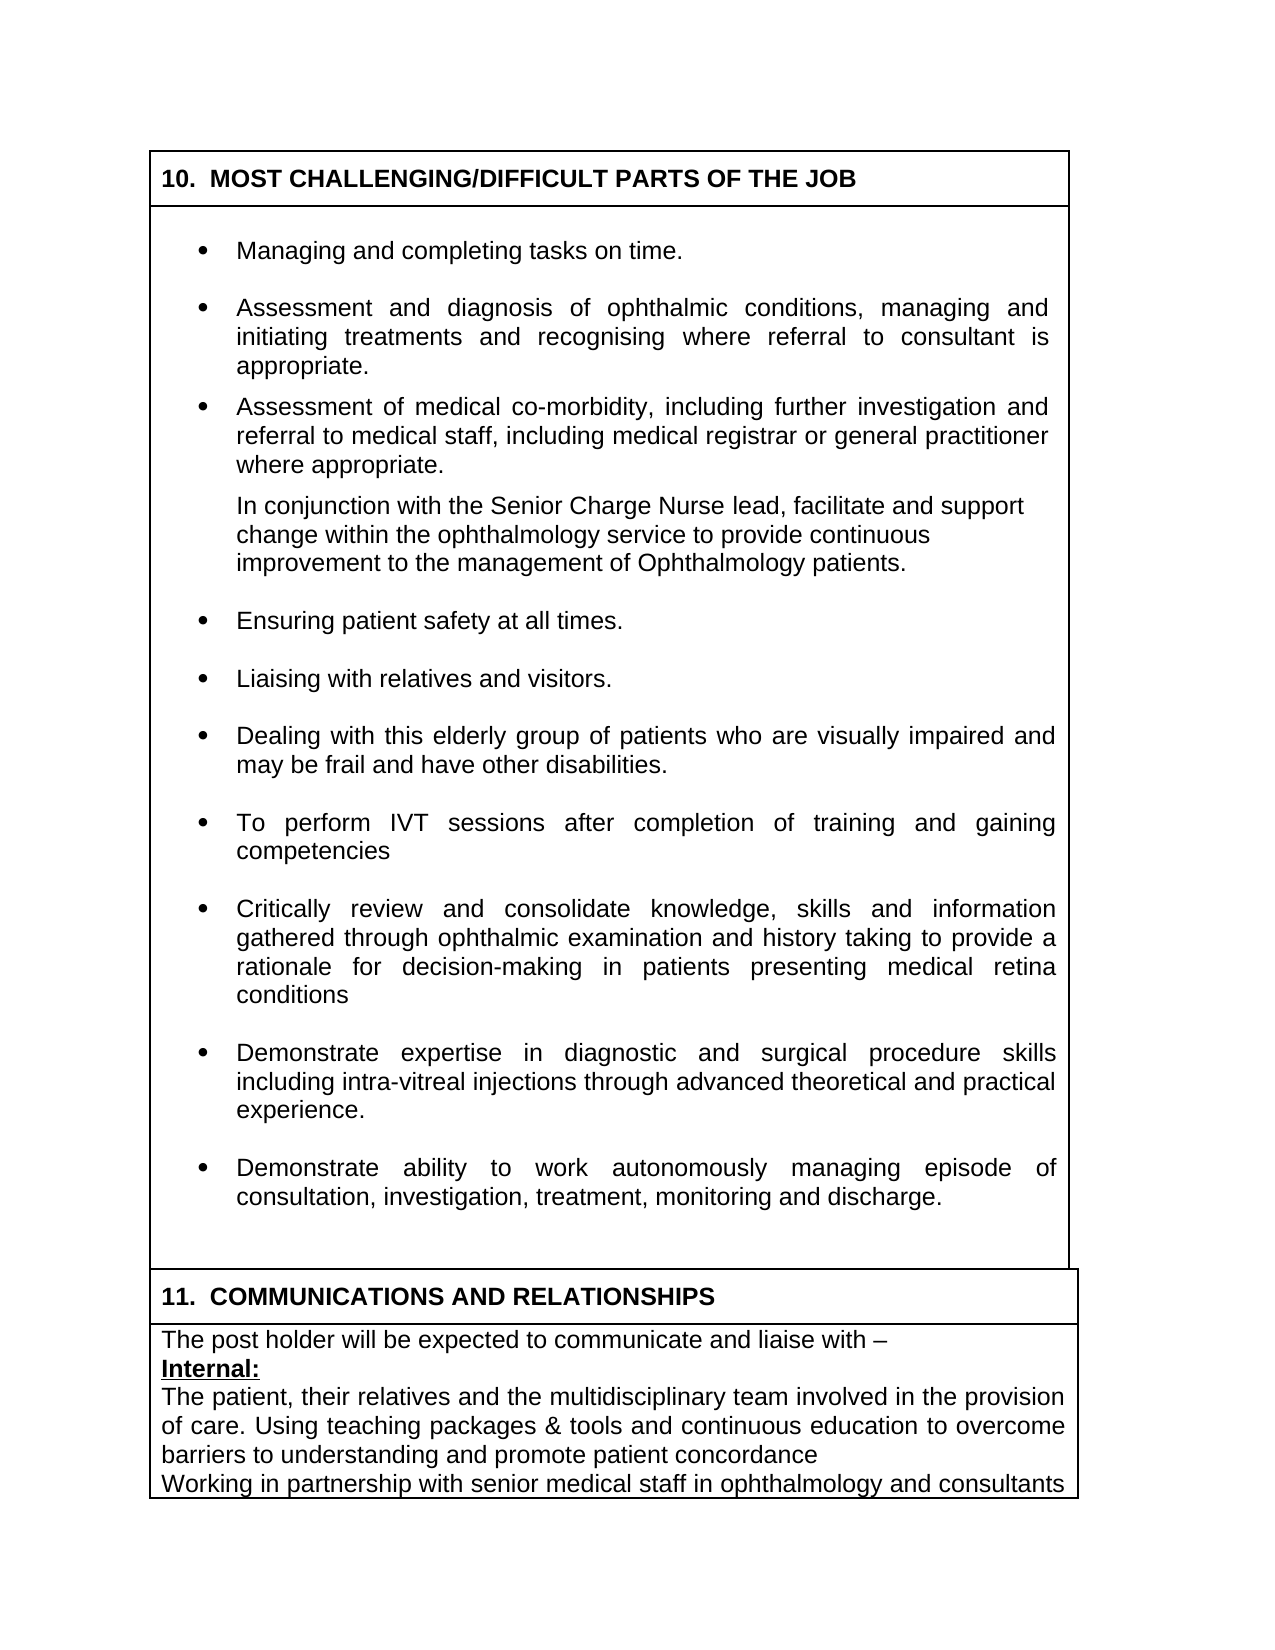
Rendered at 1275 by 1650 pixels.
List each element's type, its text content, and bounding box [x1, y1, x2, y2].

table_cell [151, 1325, 1077, 1497]
table_cell 10. MOST CHALLENGING/DIFFICULT PARTS OF THE JOB [151, 152, 1068, 205]
table_cell Managing and completing tasks on time. Assessment and diagnosis of ophthalmic conditions, managing and initiating treatments and recognising where referral to consultant is appropriate. Assessment of medical co-morbidity, including further investigation and referral to medical staff, including medical registrar or general practitioner where appropriate. In conjunction with the Senior Charge Nurse lead, facilitate and support change within the ophthalmology service to provide continuous improvement to the management of Ophthalmology patients. Ensuring patient safety at all times. Liaising with relatives and visitors. Dealing with this elderly group of patients who are visually impaired and may be frail and have other disabilities. To perform IVT sessions after completion of training and gaining competencies Critically review and consolidate knowledge, skills and information gathered through ophthalmic examination and history taking to provide a rationale for decision-making in patients presenting medical retina conditions Demonstrate expertise in diagnostic and surgical procedure skills including intra-vitreal injections through advanced theoretical and practical experience. Demonstrate ability to work autonomously managing episode of consultation, investigation, treatment, monitoring and discharge. [151, 207, 1068, 1268]
table_cell 11. COMMUNICATIONS AND RELATIONSHIPS [151, 1270, 1077, 1323]
